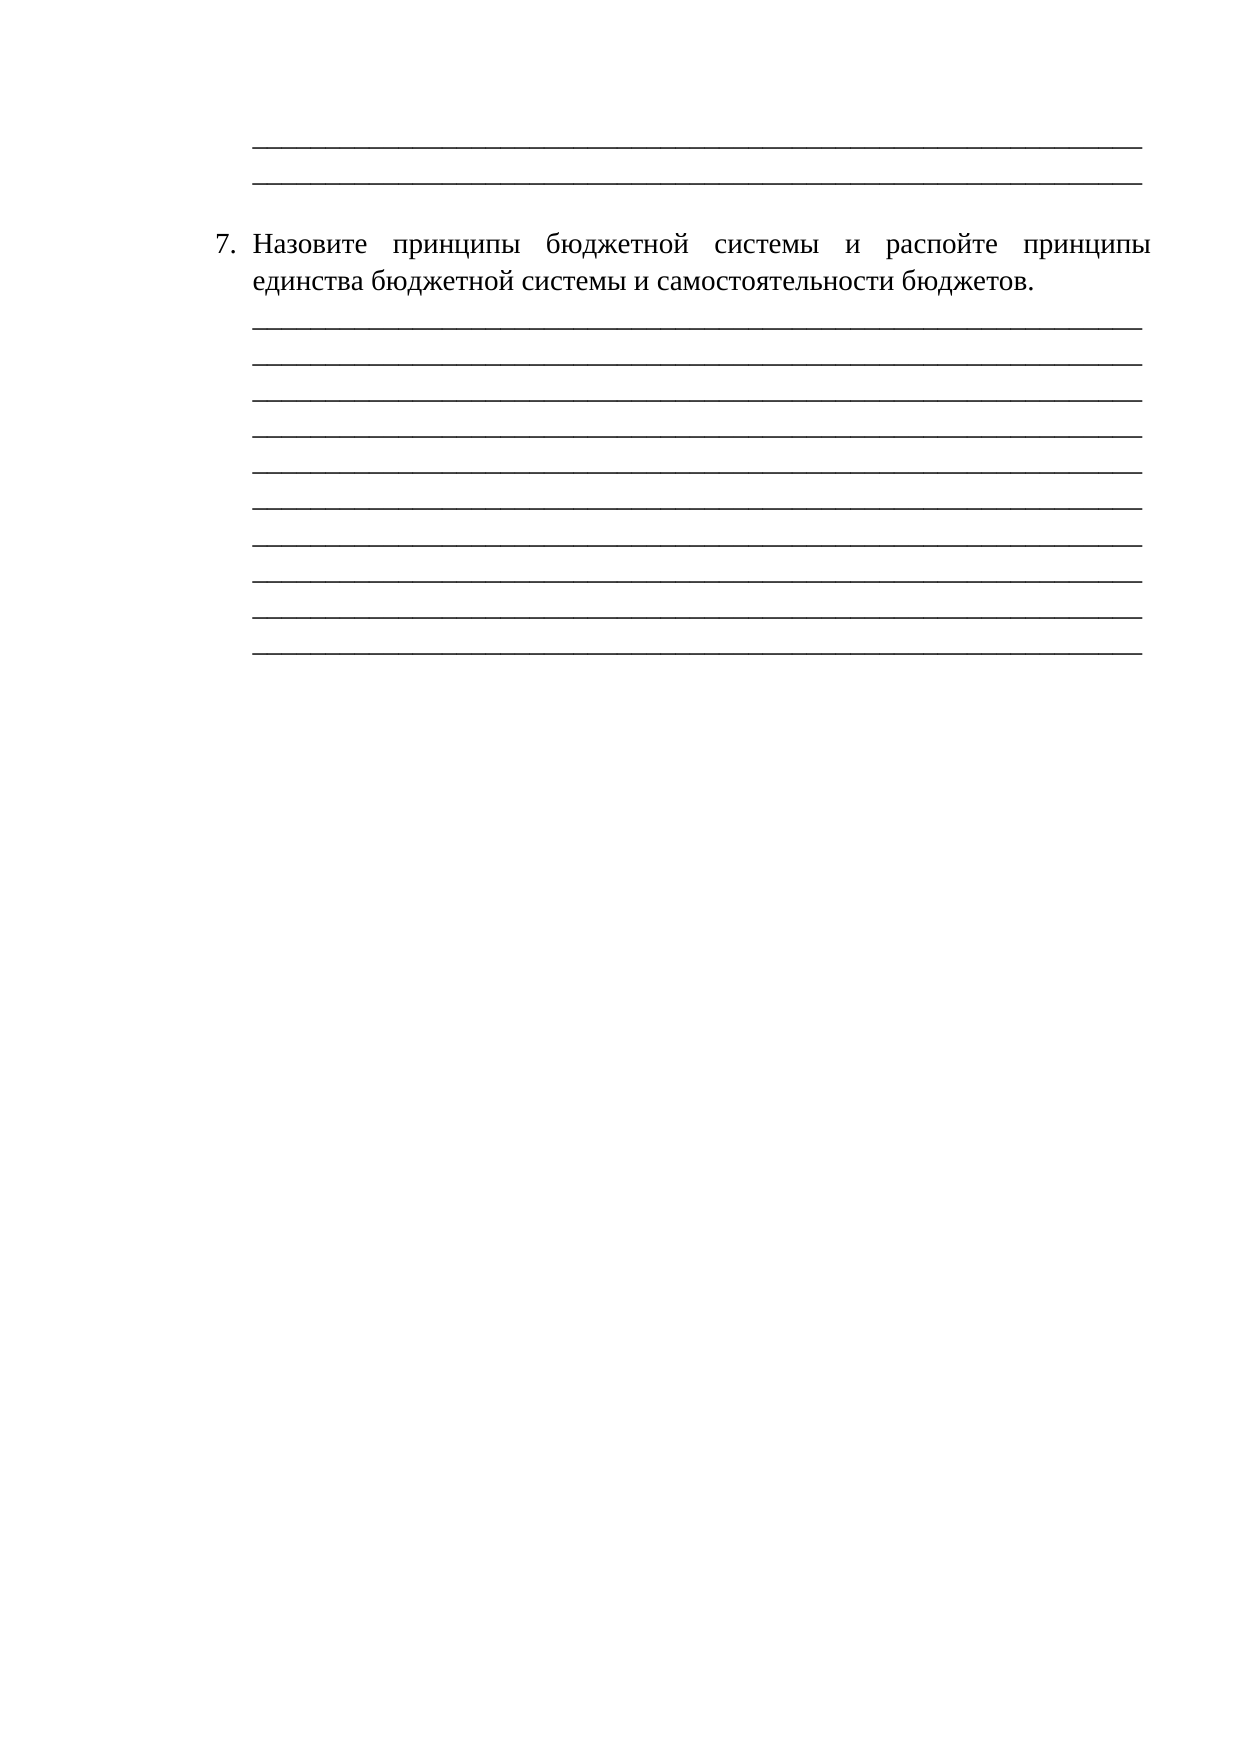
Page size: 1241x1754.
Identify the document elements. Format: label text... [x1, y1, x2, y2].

list Назовите принципы бюджетной системы и распойте принципы единства бюджетной системы и самостоятельности бюджетов. [215, 227, 1152, 296]
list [252, 118, 1152, 188]
